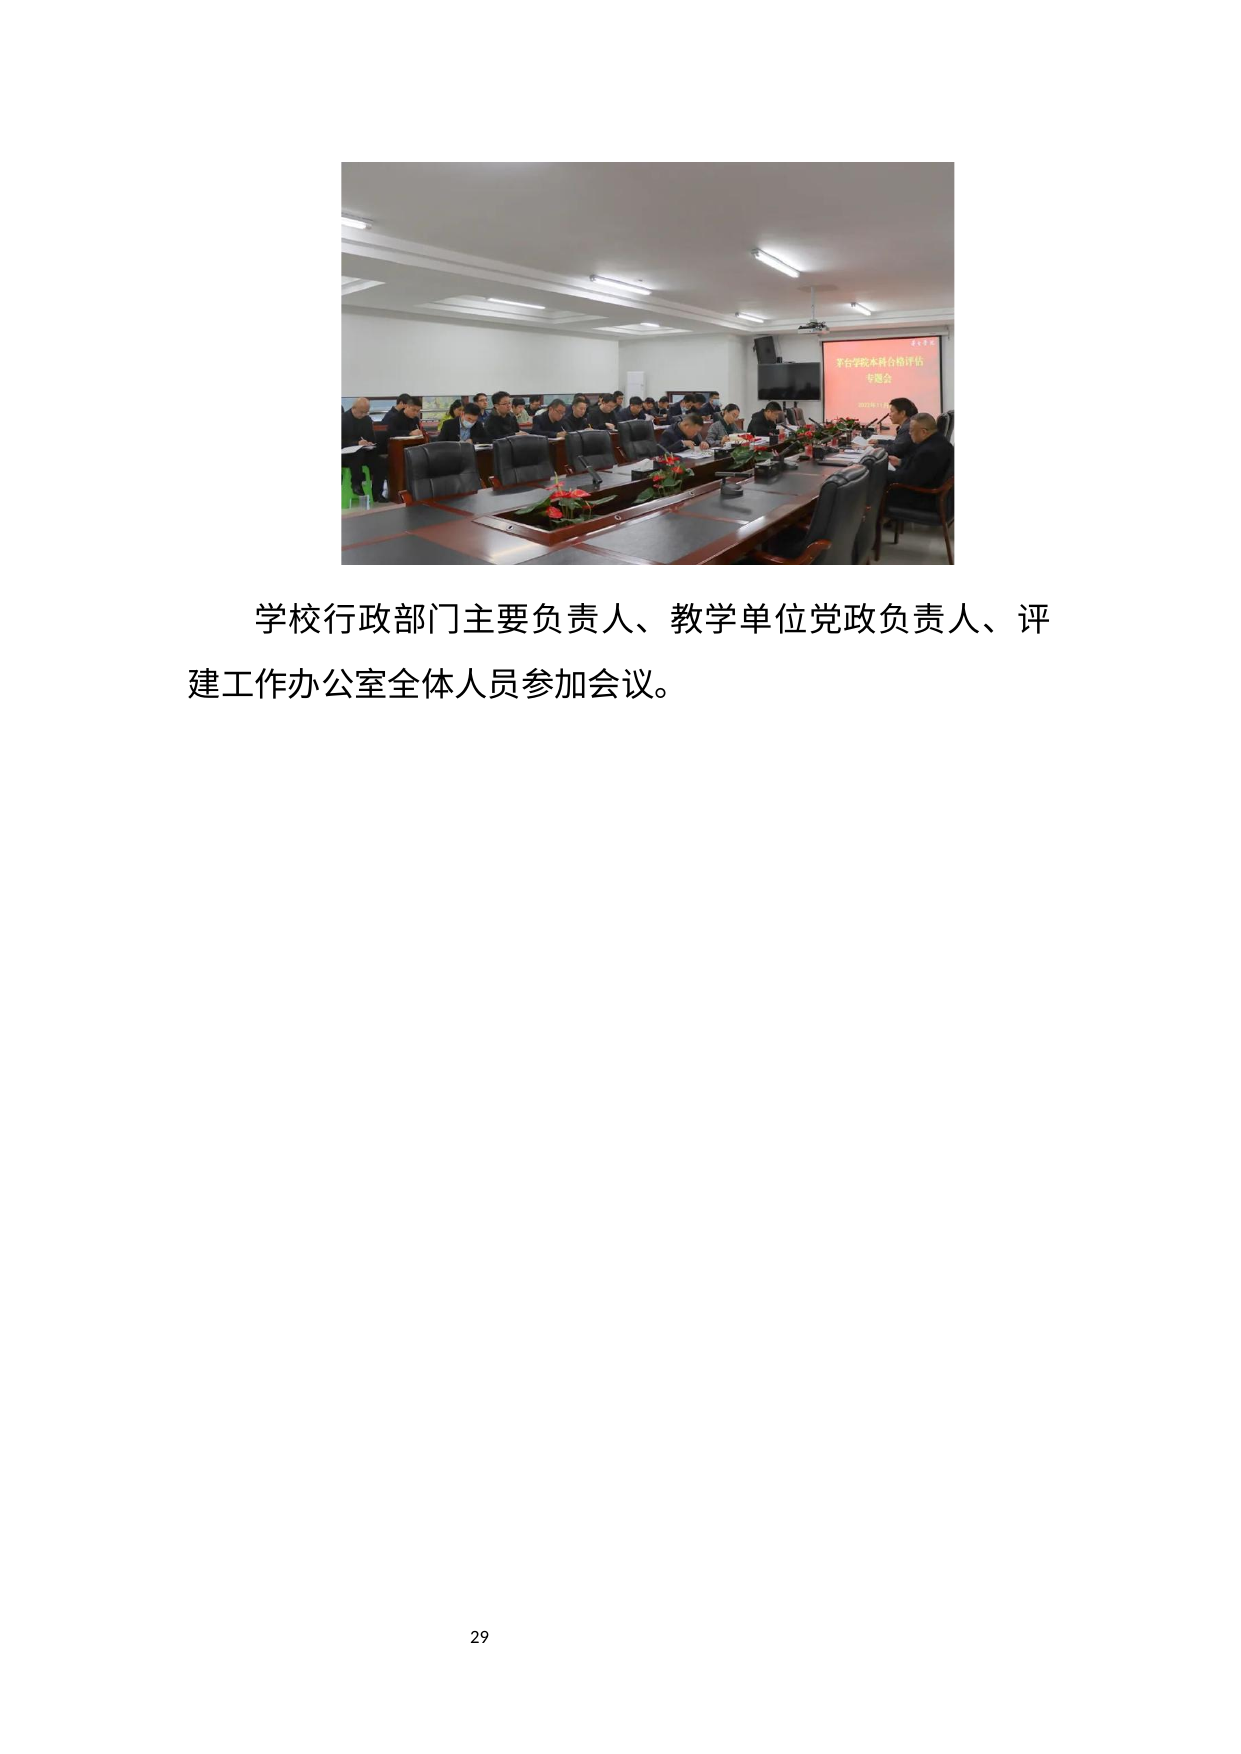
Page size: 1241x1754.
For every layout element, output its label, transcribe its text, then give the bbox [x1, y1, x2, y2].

text 学校行政部门主要负责人、教学单位党政负责人、评建工作办公室全体人员参加会议。 [187, 584, 1053, 714]
picture [341, 162, 955, 565]
